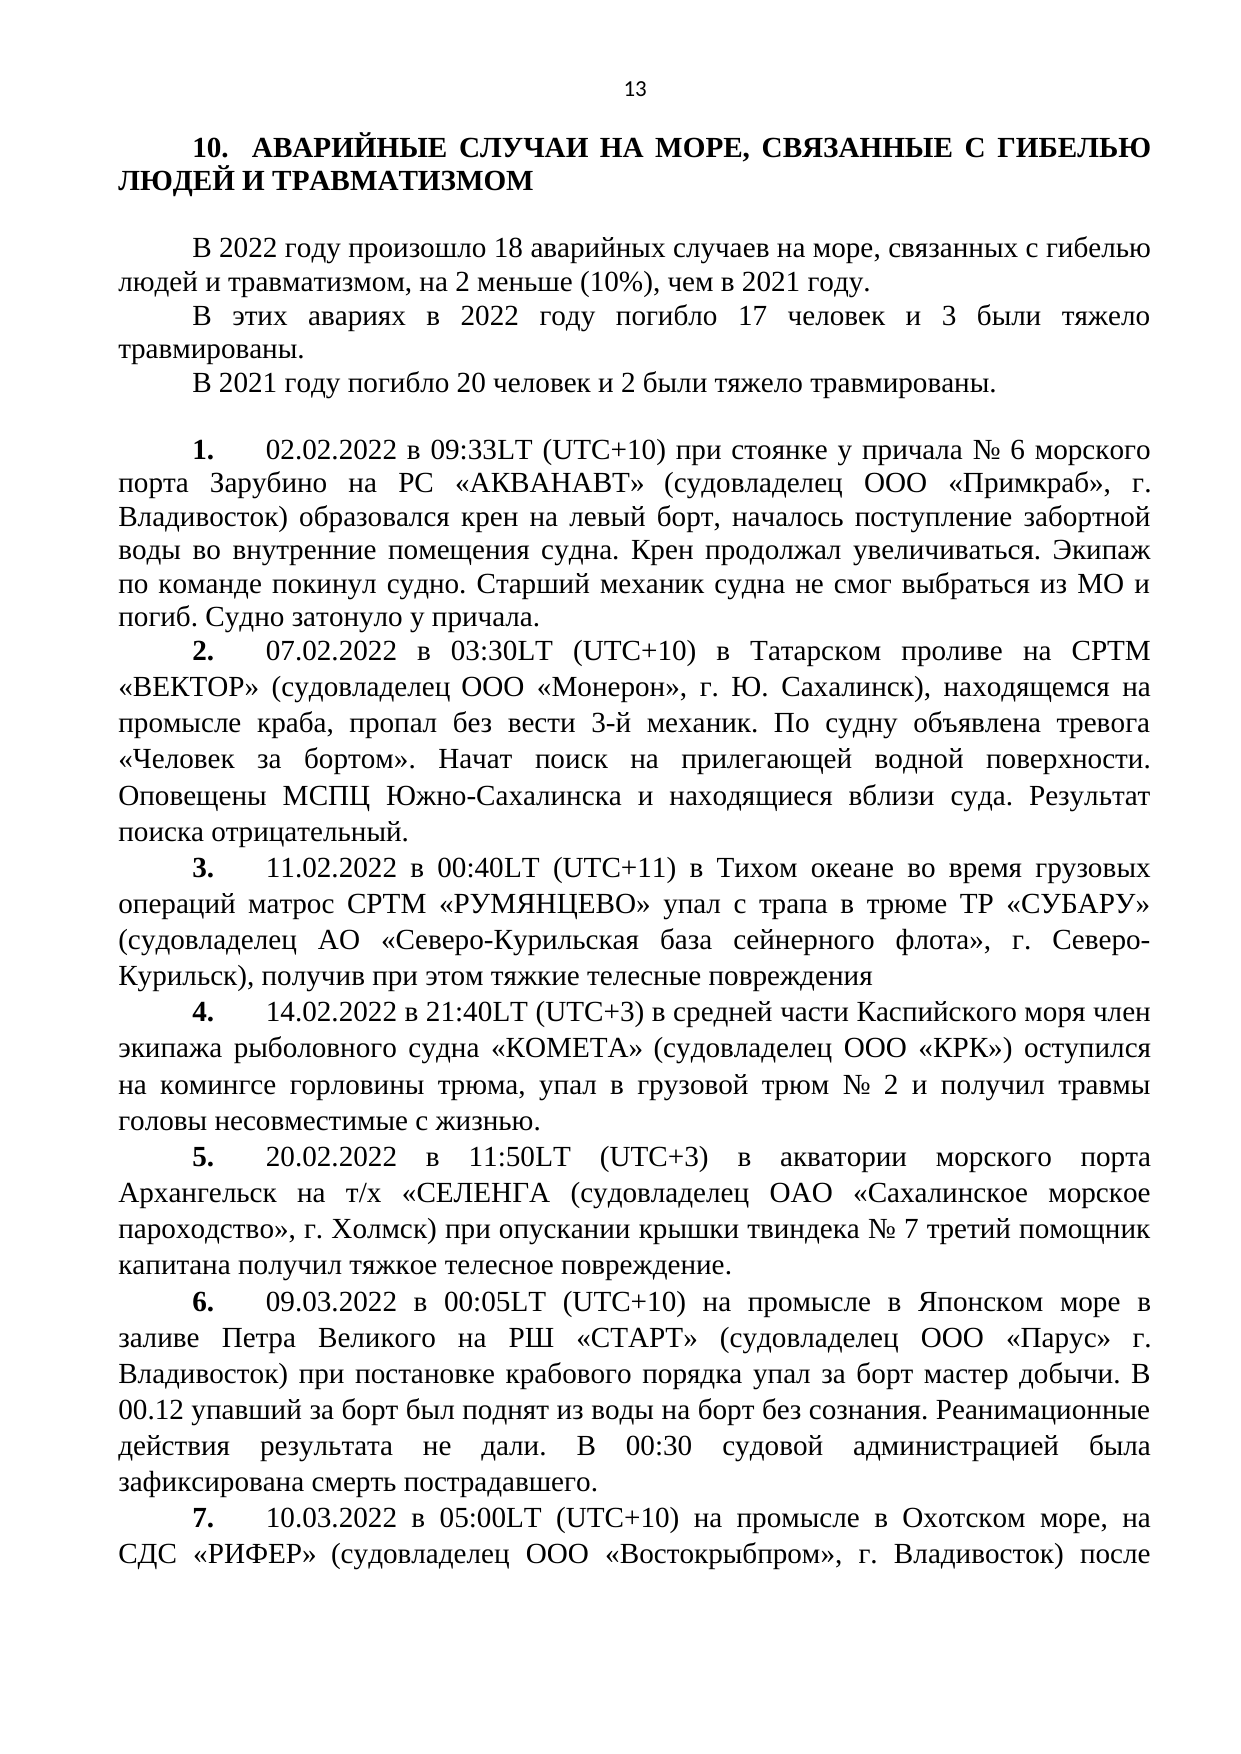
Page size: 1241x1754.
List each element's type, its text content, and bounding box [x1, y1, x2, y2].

list 09.03.2022 в 00:05LT (UTC+10) на промысле в Японском море в заливе Петра Великого на РШ «СТАРТ» (судовладелец ООО «Парус» г. Владивосток) при постановке крабового порядка упал за борт мастер добычи. В 00.12 упавший за борт был поднят из воды на борт без сознания. Реанимационные действия результата не дали. В 00:30 судовой администрацией была зафиксирована смерть пострадавшего. [118, 1284, 1152, 1498]
text В 2022 году произошло 18 аварийных случаев на море, связанных с гибелью людей и травматизмом, на 2 меньше (10%), чем в 2021 году. [118, 231, 1152, 298]
text В 2021 году погибло 20 человек и 2 были тяжело травмированы. [118, 365, 1152, 398]
list 14.02.2022 в 21:40LT (UTC+3) в средней части Каспийского моря член экипажа рыболовного судна «КОМЕТА» (судовладелец ООО «КРК») оступился на комингсе горловины трюма, упал в грузовой трюм № 2 и получил травмы головы несовместимые с жизнью. [118, 994, 1152, 1136]
list 07.02.2022 в 03:30LT (UTC+10) в Татарском проливе на СРТМ «ВЕКТОР» (судовладелец ООО «Монерон», г. Ю. Сахалинск), находящемся на промысле краба, пропал без вести 3-й механик. По судну объявлена тревога «Человек за бортом». Начат поиск на прилегающей водной поверхности. Оповещены МСПЦ Южно-Сахалинска и находящиеся вблизи суда. Результат поиска отрицательный. [118, 633, 1152, 847]
list 20.02.2022 в 11:50LT (UTC+3) в акватории морского порта Архангельск на т/х «СЕЛЕНГА (судовладелец ОАО «Сахалинское морское пароходство», г. Холмск) при опускании крышки твиндека № 7 третий помощник капитана получил тяжкое телесное повреждение. [118, 1139, 1152, 1281]
text 10. АВАРИЙНЫЕ СЛУЧАИ НА МОРЕ, СВЯЗАННЫЕ С ГИБЕЛЬЮ ЛЮДЕЙ И ТРАВМАТИЗМОМ [118, 130, 1152, 197]
list 11.02.2022 в 00:40LT (UTC+11) в Тихом океане во время грузовых операций матрос СРТМ «РУМЯНЦЕВО» упал с трапа в трюме ТР «СУБАРУ» (судовладелец АО «Северо-Курильская база сейнерного флота», г. Северо-Курильск), получив при этом тяжкие телесные повреждения [118, 850, 1152, 992]
list 02.02.2022 в 09:33LT (UTC+10) при стоянке у причала № 6 морского порта Зарубино на РС «АКВАНАВТ» (судовладелец ООО «Примкраб», г. Владивосток) образовался крен на левый борт, началось поступление забортной воды во внутренние помещения судна. Крен продолжал увеличиваться. Экипаж по команде покинул судно. Старший механик судна не смог выбраться из МО и погиб. Судно затонуло у причала. [118, 432, 1152, 633]
text В этих авариях в 2022 году погибло 17 человек и 3 были тяжело травмированы. [118, 298, 1152, 365]
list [118, 1501, 1152, 1570]
